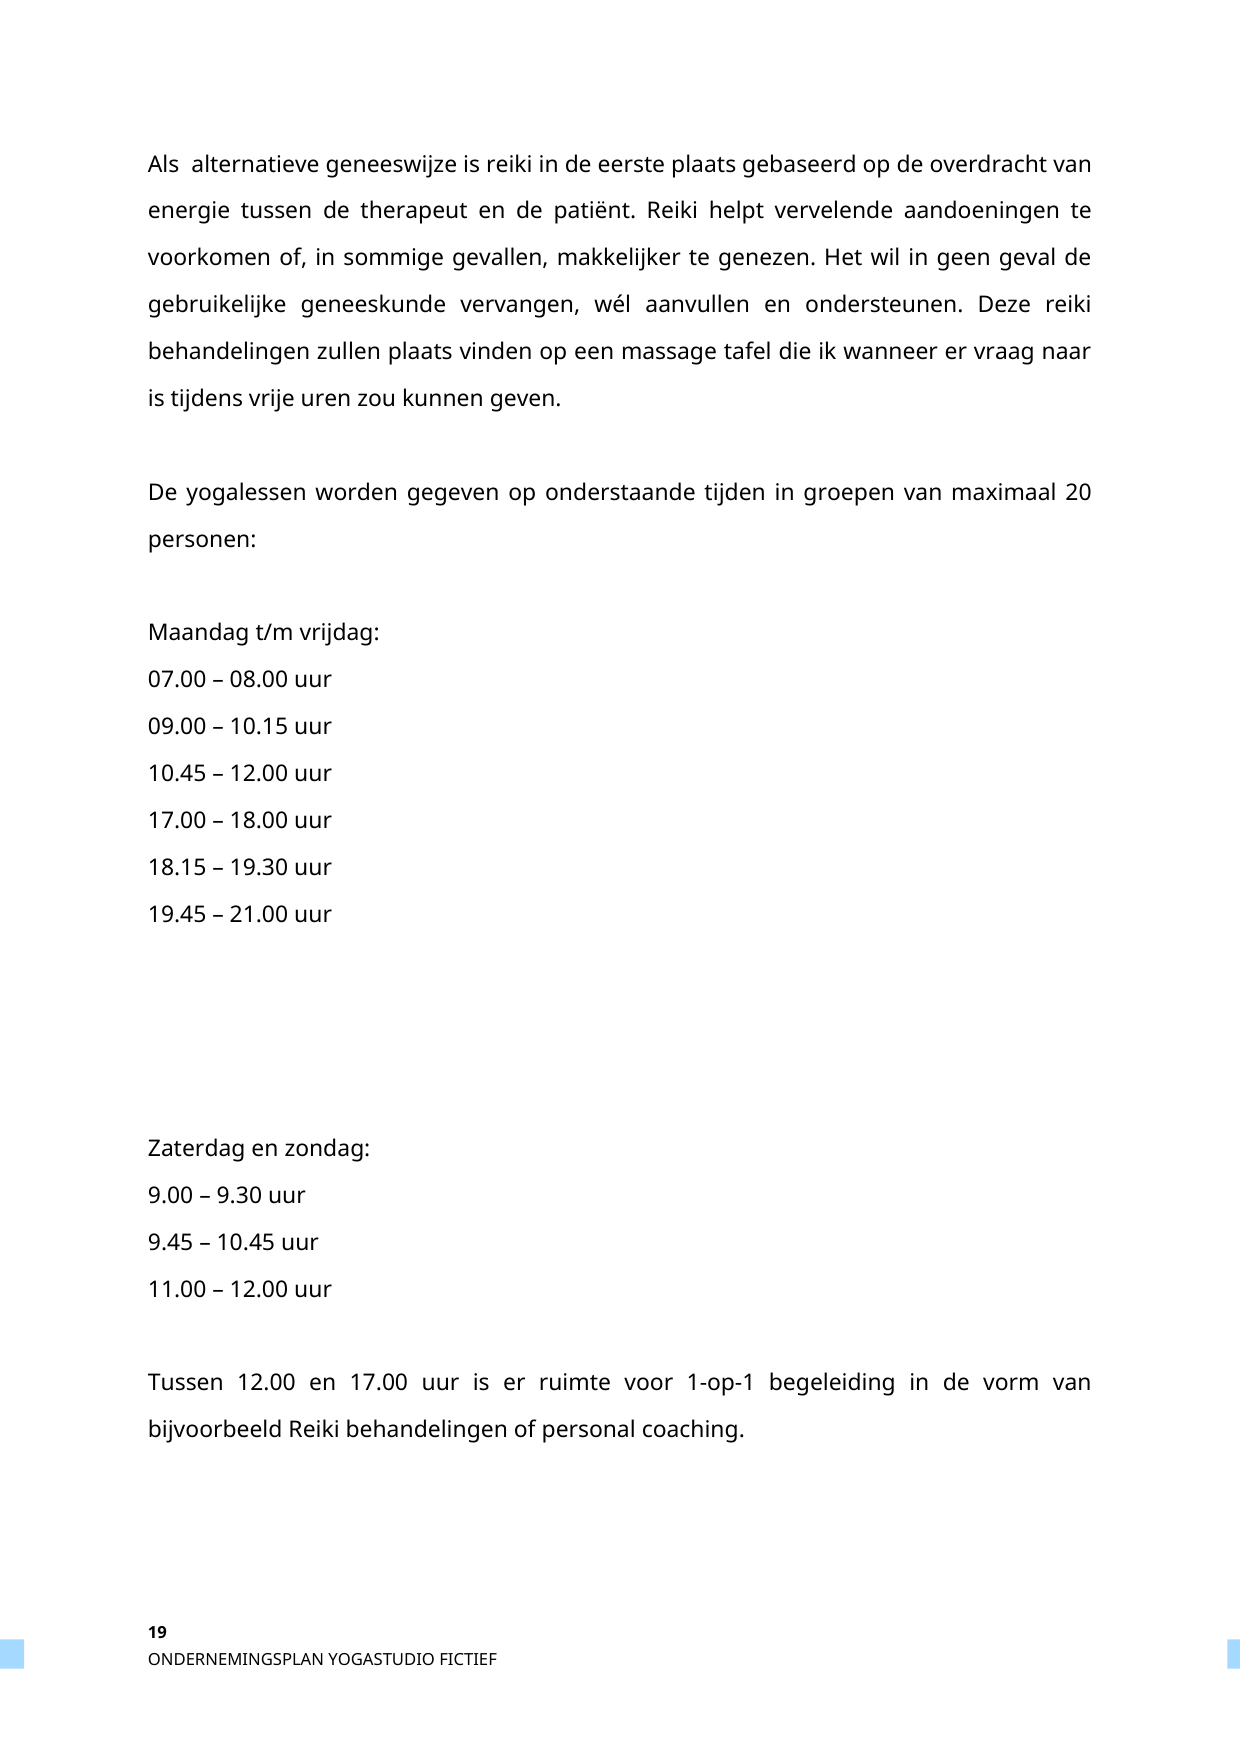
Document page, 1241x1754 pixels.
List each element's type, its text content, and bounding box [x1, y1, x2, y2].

text 9.45 – 10.45 uur [148, 1226, 1093, 1257]
text 19.45 – 21.00 uur [148, 898, 1093, 929]
text Tussen 12.00 en 17.00 uur is er ruimte voor 1-op-1 begeleiding in de vorm van bijvoorbeeld Reiki behandelingen of personal coaching. [148, 1366, 1093, 1444]
text 18.15 – 19.30 uur [148, 851, 1093, 882]
text De yogalessen worden gegeven op onderstaande tijden in groepen van maximaal 20 personen: [148, 476, 1093, 554]
text 9.00 – 9.30 uur [148, 1179, 1093, 1210]
text 07.00 – 08.00 uur [148, 663, 1093, 694]
text Als alternatieve geneeswijze is reiki in de eerste plaats gebaseerd op de overdracht van energie tussen de therapeut en de patiënt. Reiki helpt vervelende aandoeningen te voorkomen of, in sommige gevallen, makkelijker te genezen. Het wil in geen geval de gebruikelijke geneeskunde vervangen, wél aanvullen en ondersteunen. Deze reiki behandelingen zullen plaats vinden op een massage tafel die ik wanneer er vraag naar is tijdens vrije uren zou kunnen geven. [148, 148, 1093, 413]
text 09.00 – 10.15 uur [148, 710, 1093, 741]
text 11.00 – 12.00 uur [148, 1273, 1093, 1304]
text 17.00 – 18.00 uur [148, 804, 1093, 835]
text 10.45 – 12.00 uur [148, 757, 1093, 788]
text Maandag t/m vrijdag: [148, 616, 1093, 648]
text Zaterdag en zondag: [148, 1132, 1093, 1163]
